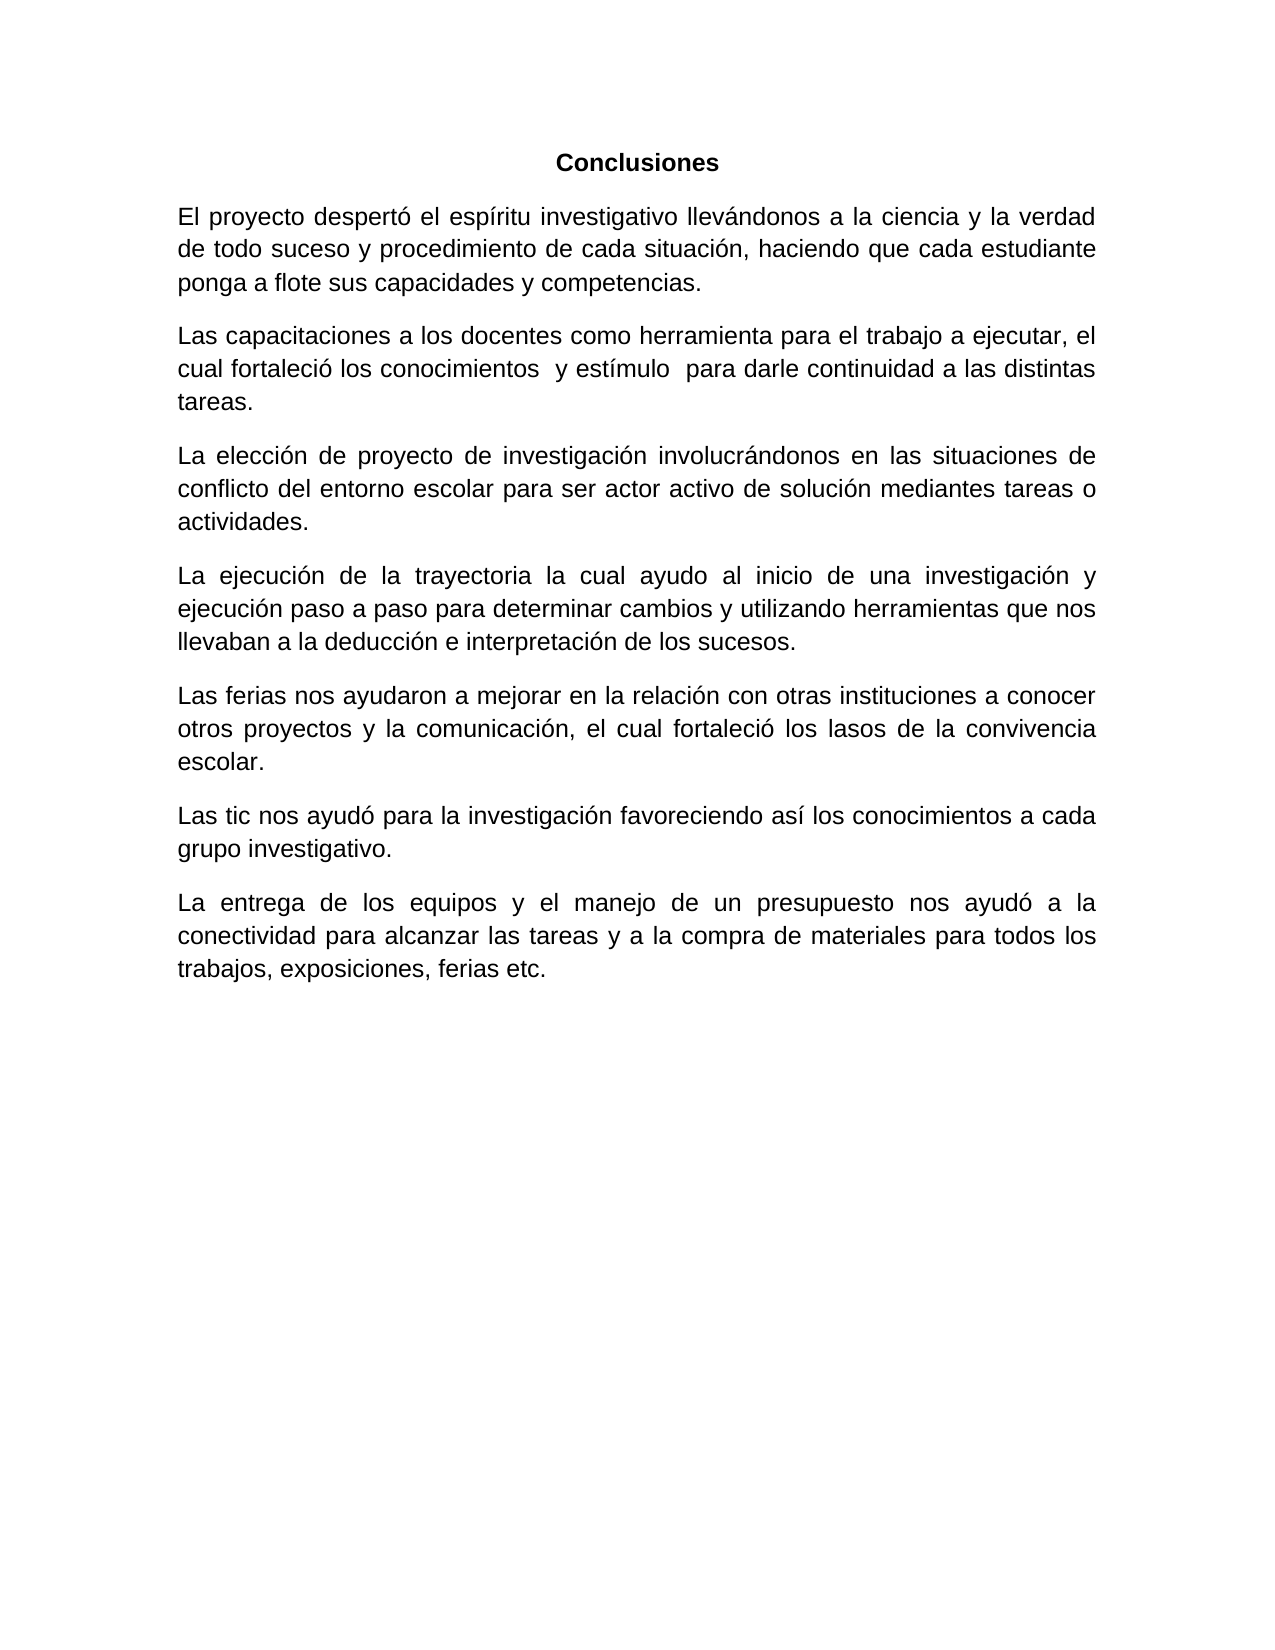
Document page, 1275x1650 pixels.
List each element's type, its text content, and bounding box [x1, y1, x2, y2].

text La entrega de los equipos y el manejo de un presupuesto nos ayudó a la conectividad para alcanzar las tareas y a la compra de materiales para todos los trabajos, exposiciones, ferias etc. [177, 888, 1098, 983]
text La ejecución de la trayectoria la cual ayudo al inicio de una investigación y ejecución paso a paso para determinar cambios y utilizando herramientas que nos llevaban a la deducción e interpretación de los sucesos. [177, 561, 1098, 656]
text Las ferias nos ayudaron a mejorar en la relación con otras instituciones a conocer otros proyectos y la comunicación, el cual fortaleció los lasos de la convivencia escolar. [177, 681, 1098, 776]
text El proyecto despertó el espíritu investigativo llevándonos a la ciencia y la verdad de todo suceso y procedimiento de cada situación, haciendo que cada estudiante ponga a flote sus capacidades y competencias. [177, 201, 1098, 296]
text Las tic nos ayudó para la investigación favoreciendo así los conocimientos a cada grupo investigativo. [177, 801, 1098, 863]
text La elección de proyecto de investigación involucrándonos en las situaciones de conflicto del entorno escolar para ser actor activo de solución mediantes tareas o actividades. [177, 441, 1098, 536]
text Las capacitaciones a los docentes como herramienta para el trabajo a ejecutar, el cual fortaleció los conocimientos y estímulo para darle continuidad a las distintas tareas. [177, 321, 1098, 416]
text Conclusiones [177, 148, 1098, 176]
